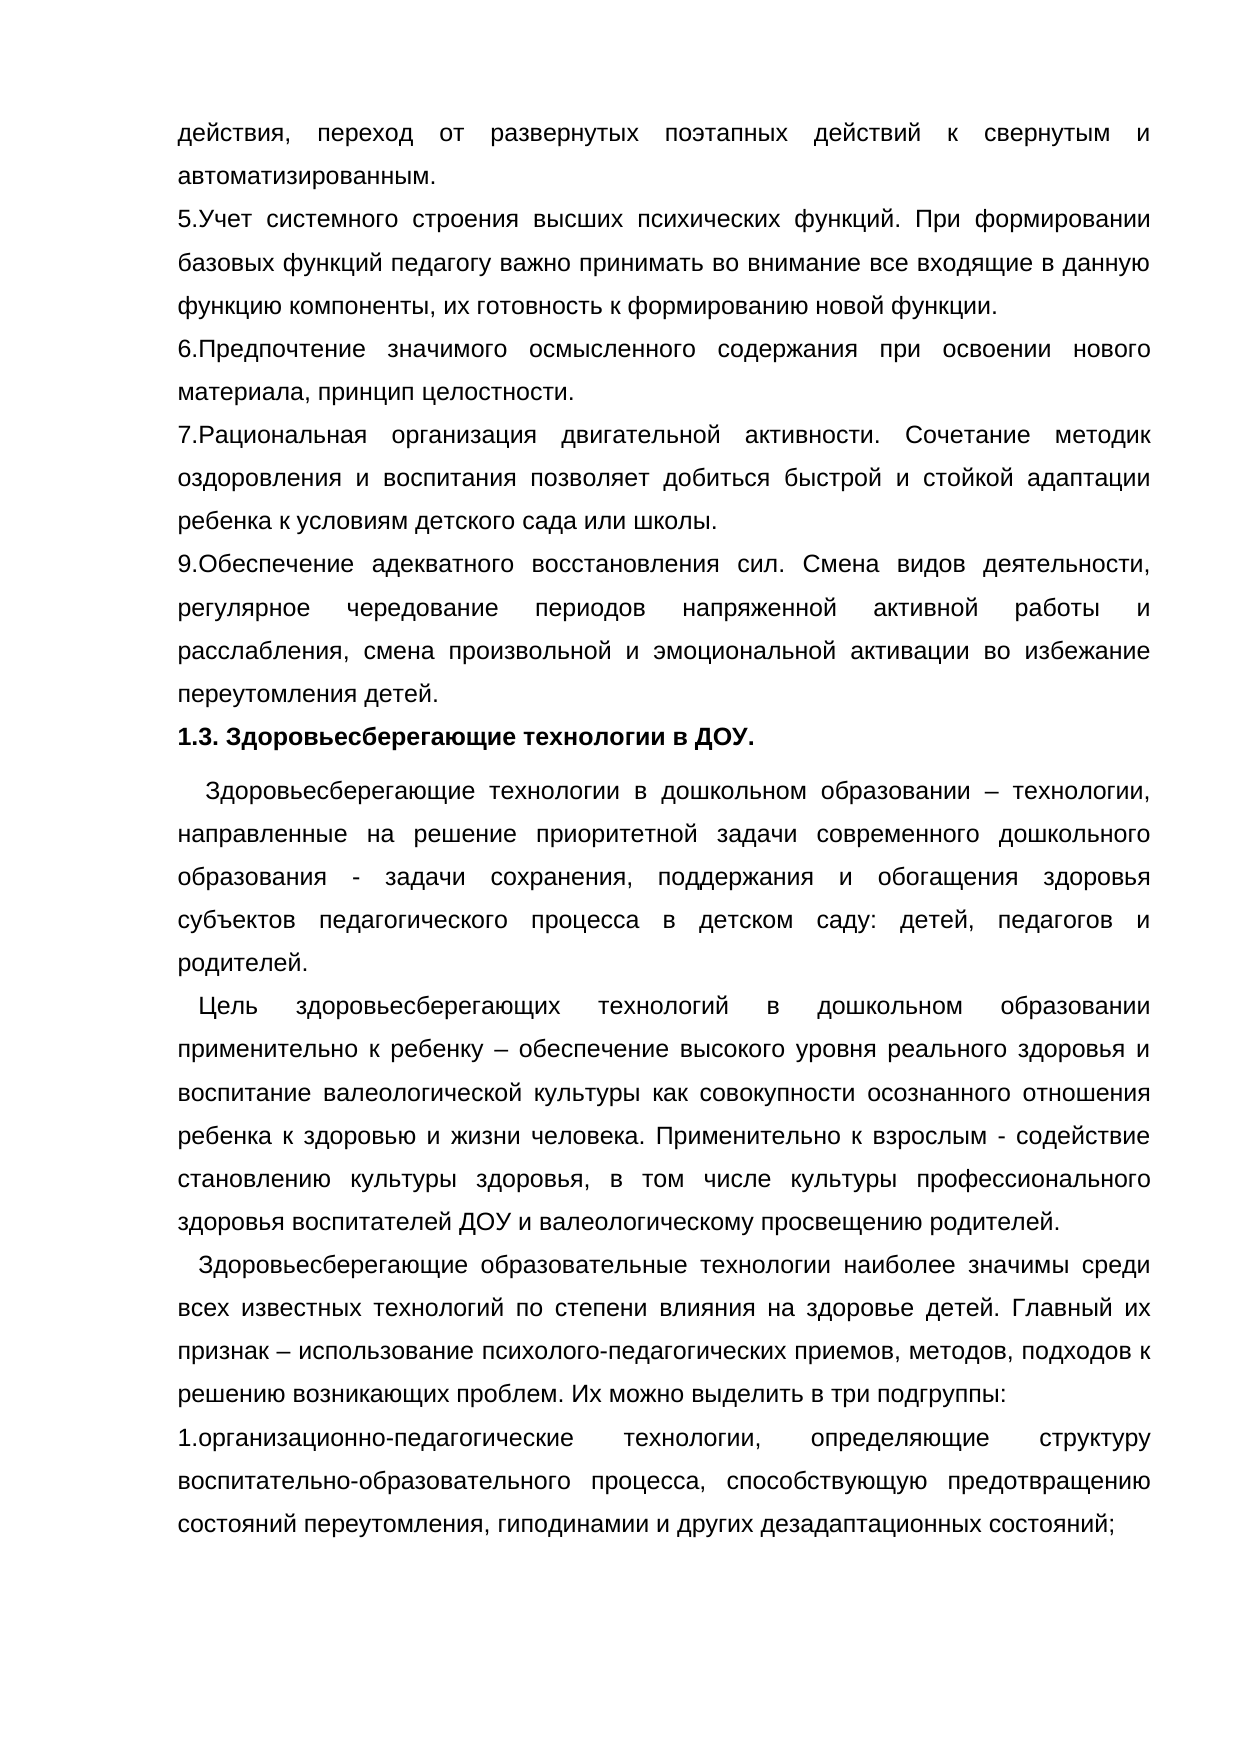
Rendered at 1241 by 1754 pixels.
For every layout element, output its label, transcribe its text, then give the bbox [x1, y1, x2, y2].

text 5.Учет системного строения высших психических функций. При формировании базовых функций педагогу важно принимать во внимание все входящие в данную функцию компоненты, их готовность к формированию новой функции. [177, 204, 1152, 319]
text 1.организационно-педагогические технологии, определяющие структуру воспитательно-образовательного процесса, способствующую предотвращению состояний переутомления, гиподинамии и других дезадаптационных состояний; [177, 1423, 1152, 1538]
text Здоровьесберегающие образовательные технологии наиболее значимы среди всех известных технологий по степени влияния на здоровье детей. Главный их признак – использование психолого-педагогических приемов, методов, подходов к решению возникающих проблем. Их можно выделить в три подгруппы: [177, 1250, 1152, 1408]
text Здоровьесберегающие технологии в дошкольном образовании – технологии, направленные на решение приоритетной задачи современного дошкольного образования - задачи сохранения, поддержания и обогащения здоровья субъектов педагогического процесса в детском саду: детей, педагогов и родителей. [177, 776, 1152, 977]
text 6.Предпочтение значимого осмысленного содержания при освоении нового материала, принцип целостности. [177, 334, 1152, 406]
text Цель здоровьесберегающих технологий в дошкольном образовании применительно к ребенку – обеспечение высокого уровня реального здоровья и воспитание валеологической культуры как совокупности осознанного отношения ребенка к здоровью и жизни человека. Применительно к взрослым - содействие становлению культуры здоровья, в том числе культуры профессионального здоровья воспитателей ДОУ и валеологическому просвещению родителей. [177, 991, 1152, 1236]
text 1.3. Здоровьесберегающие технологии в ДОУ. [177, 722, 1152, 751]
text 9.Обеспечение адекватного восстановления сил. Смена видов деятельности, регулярное чередование периодов напряженной активной работы и расслабления, смена произвольной и эмоциональной активации во избежание переутомления детей. [177, 549, 1152, 707]
text 7.Рациональная организация двигательной активности. Сочетание методик оздоровления и воспитания позволяет добиться быстрой и стойкой адаптации ребенка к условиям детского сада или школы. [177, 420, 1152, 535]
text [177, 118, 1152, 190]
